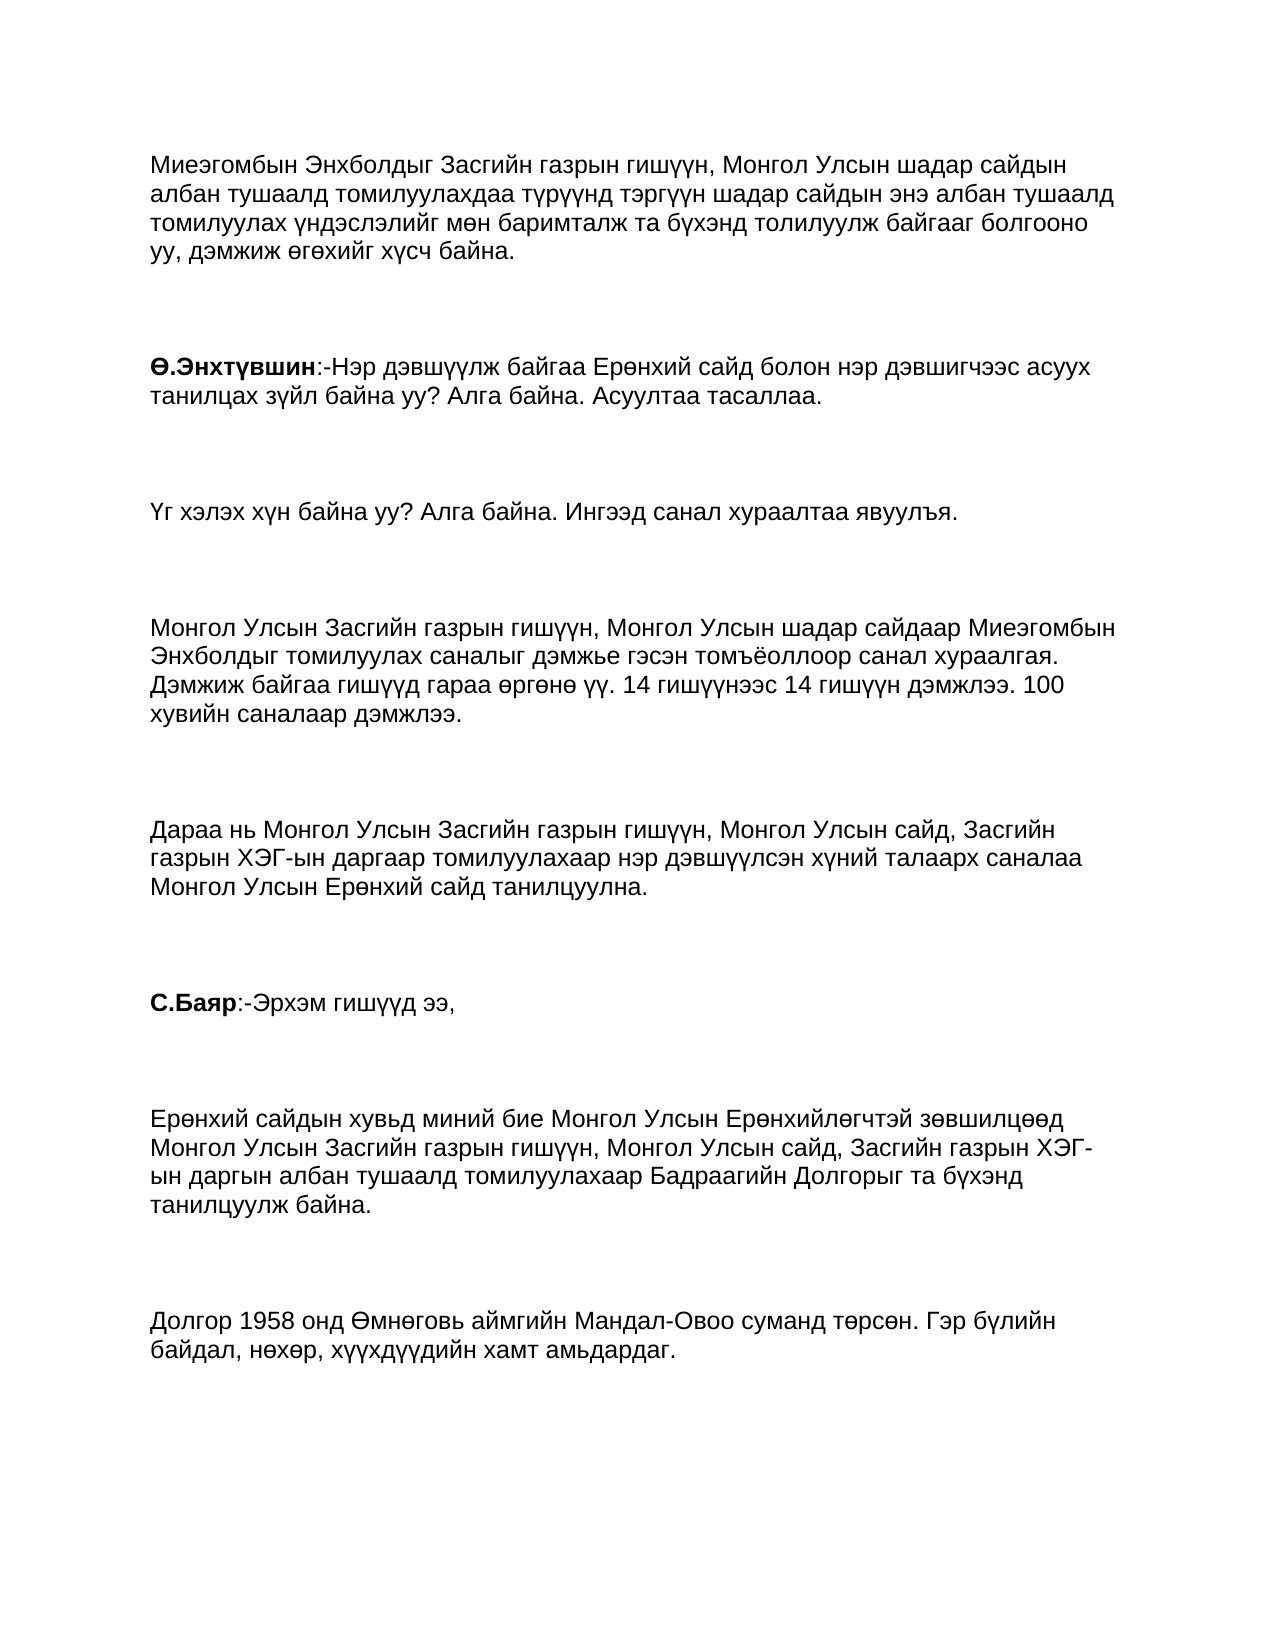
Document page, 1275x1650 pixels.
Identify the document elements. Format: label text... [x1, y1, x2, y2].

text Долгор 1958 онд Өмнөговь аймгийн Мандал-Овоо суманд төрсөн. Гэр бүлийн байдал, нөхөр, хүүхдүүдийн хамт амьдардаг. [150, 1306, 1125, 1363]
text Дараа нь Монгол Улсын Засгийн газрын гишүүн, Монгол Улсын сайд, Засгийн газрын ХЭГ-ын даргаар томилуулахаар нэр дэвшүүлсэн хүний талаарх саналаа Монгол Улсын Ерөнхий сайд танилцуулна. [150, 814, 1125, 901]
text Ө.Энхтүвшин:-Нэр дэвшүүлж байгаа Ерөнхий сайд болон нэр дэвшигчээс асуух танилцах зүйл байна уу? Алга байна. Асуултаа тасаллаа. [150, 352, 1125, 409]
text Ерөнхий сайдын хувьд миний бие Монгол Улсын Ерөнхийлөгчтэй зөвшилцөөд Монгол Улсын Засгийн газрын гишүүн, Монгол Улсын сайд, Засгийн газрын ХЭГ-ын даргын албан тушаалд томилуулахаар Бадраагийн Долгорыг та бүхэнд танилцуулж байна. [150, 1104, 1125, 1219]
text Үг хэлэх хүн байна уу? Алга байна. Ингээд санал хураалтаа явуулъя. [150, 497, 1125, 525]
text Миеэгомбын Энхболдыг Засгийн газрын гишүүн, Монгол Улсын шадар сайдын албан тушаалд томилуулахдаа түрүүнд тэргүүн шадар сайдын энэ албан тушаалд томилуулах үндэслэлийг мөн баримталж та бүхэнд толилуулж байгааг болгооно уу, дэмжиж өгөхийг хүсч байна. [150, 150, 1125, 265]
text С.Баяр:-Эрхэм гишүүд ээ, [150, 988, 1125, 1017]
text Монгол Улсын Засгийн газрын гишүүн, Монгол Улсын шадар сайдаар Миеэгомбын Энхболдыг томилуулах саналыг дэмжье гэсэн томъёоллоор санал хураалгая. Дэмжиж байгаа гишүүд гараа өргөнө үү. 14 гишүүнээс 14 гишүүн дэмжлээ. 100 хувийн саналаар дэмжлээ. [150, 612, 1125, 727]
